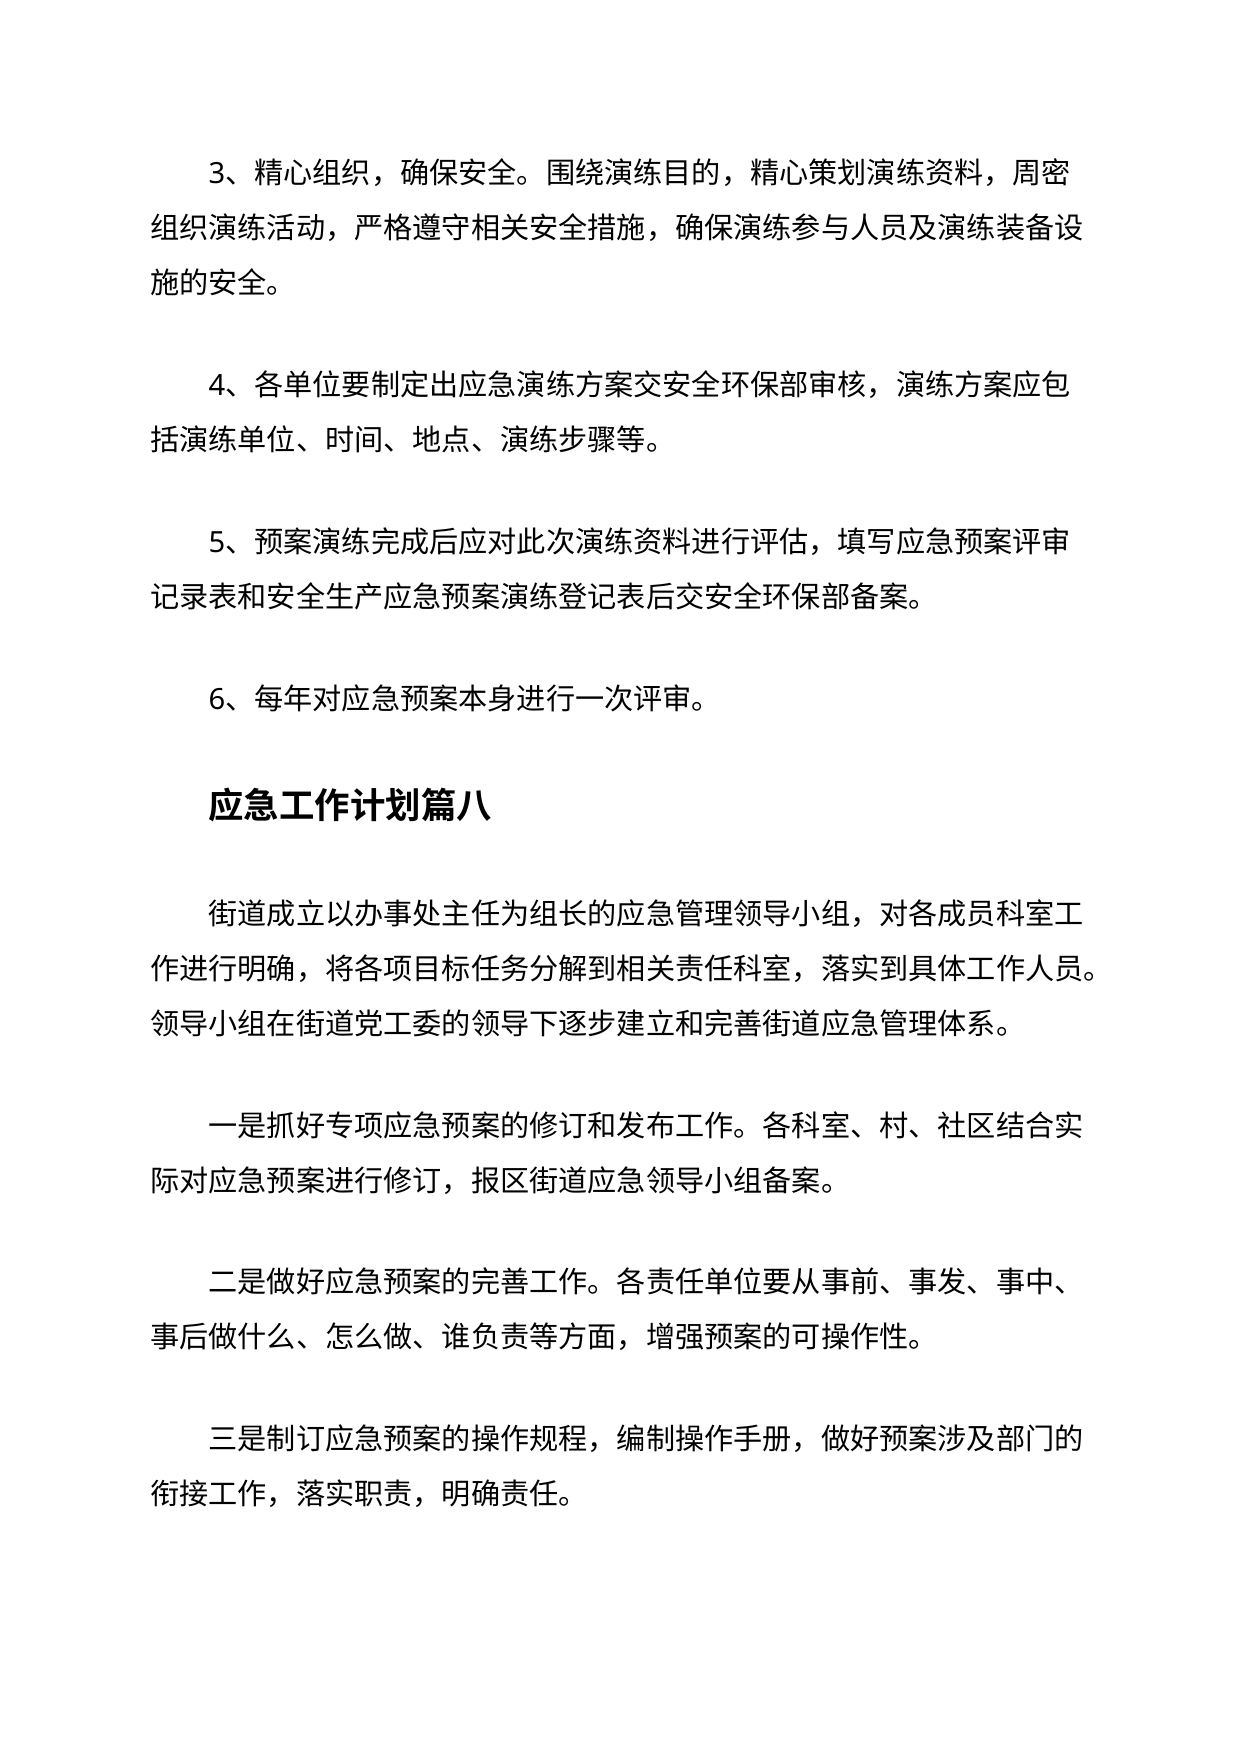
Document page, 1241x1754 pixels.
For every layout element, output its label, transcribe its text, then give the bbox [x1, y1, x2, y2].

text 6、每年对应急预案本身进行一次评审。 [150, 675, 1090, 718]
text 4、各单位要制定出应急演练方案交安全环保部审核，演练方案应包括演练单位、时间、地点、演练步骤等。 [150, 362, 1090, 459]
text 一是抓好专项应急预案的修订和发布工作。各科室、村、社区结合实际对应急预案进行修订，报区街道应急领导小组备案。 [150, 1102, 1090, 1199]
text 三是制订应急预案的操作规程，编制操作手册，做好预案涉及部门的衔接工作，落实职责，明确责任。 [150, 1416, 1090, 1513]
text 3、精心组织，确保安全。围绕演练目的，精心策划演练资料，周密组织演练活动，严格遵守相关安全措施，确保演练参与人员及演练装备设施的安全。 [150, 150, 1090, 302]
text 应急工作计划篇八 [150, 777, 1090, 828]
text 街道成立以办事处主任为组长的应急管理领导小组，对各成员科室工作进行明确，将各项目标任务分解到相关责任科室，落实到具体工作人员。领导小组在街道党工委的领导下逐步建立和完善街道应急管理体系。 [150, 891, 1090, 1043]
text 5、预案演练完成后应对此次演练资料进行评估，填写应急预案评审记录表和安全生产应急预案演练登记表后交安全环保部备案。 [150, 518, 1090, 616]
text 二是做好应急预案的完善工作。各责任单位要从事前、事发、事中、事后做什么、怎么做、谁负责等方面，增强预案的可操作性。 [150, 1259, 1090, 1356]
